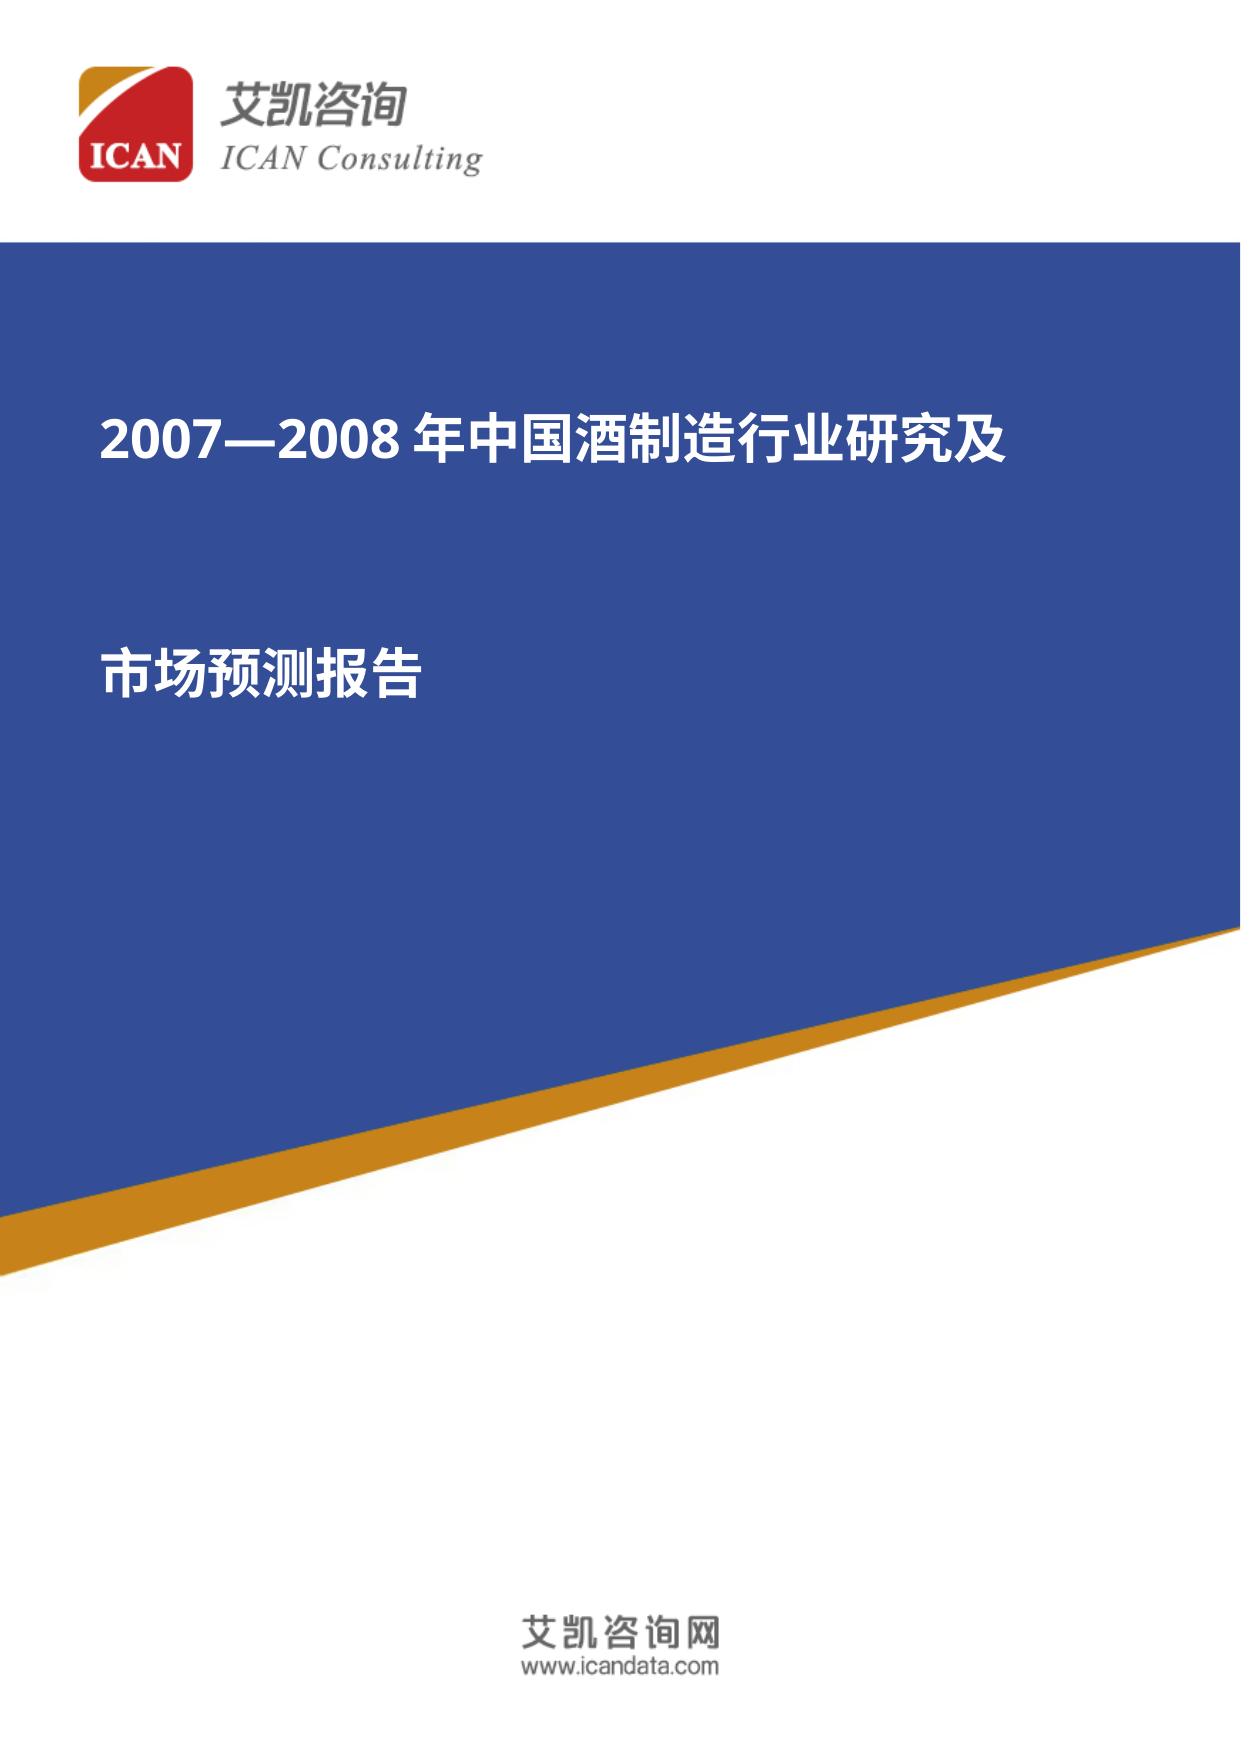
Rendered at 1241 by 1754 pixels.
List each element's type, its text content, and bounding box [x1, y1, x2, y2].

picture [0, 5, 1241, 1754]
subtitle 2007—2008年中国酒制造行业研究及市场预测报告 [99, 386, 1053, 718]
